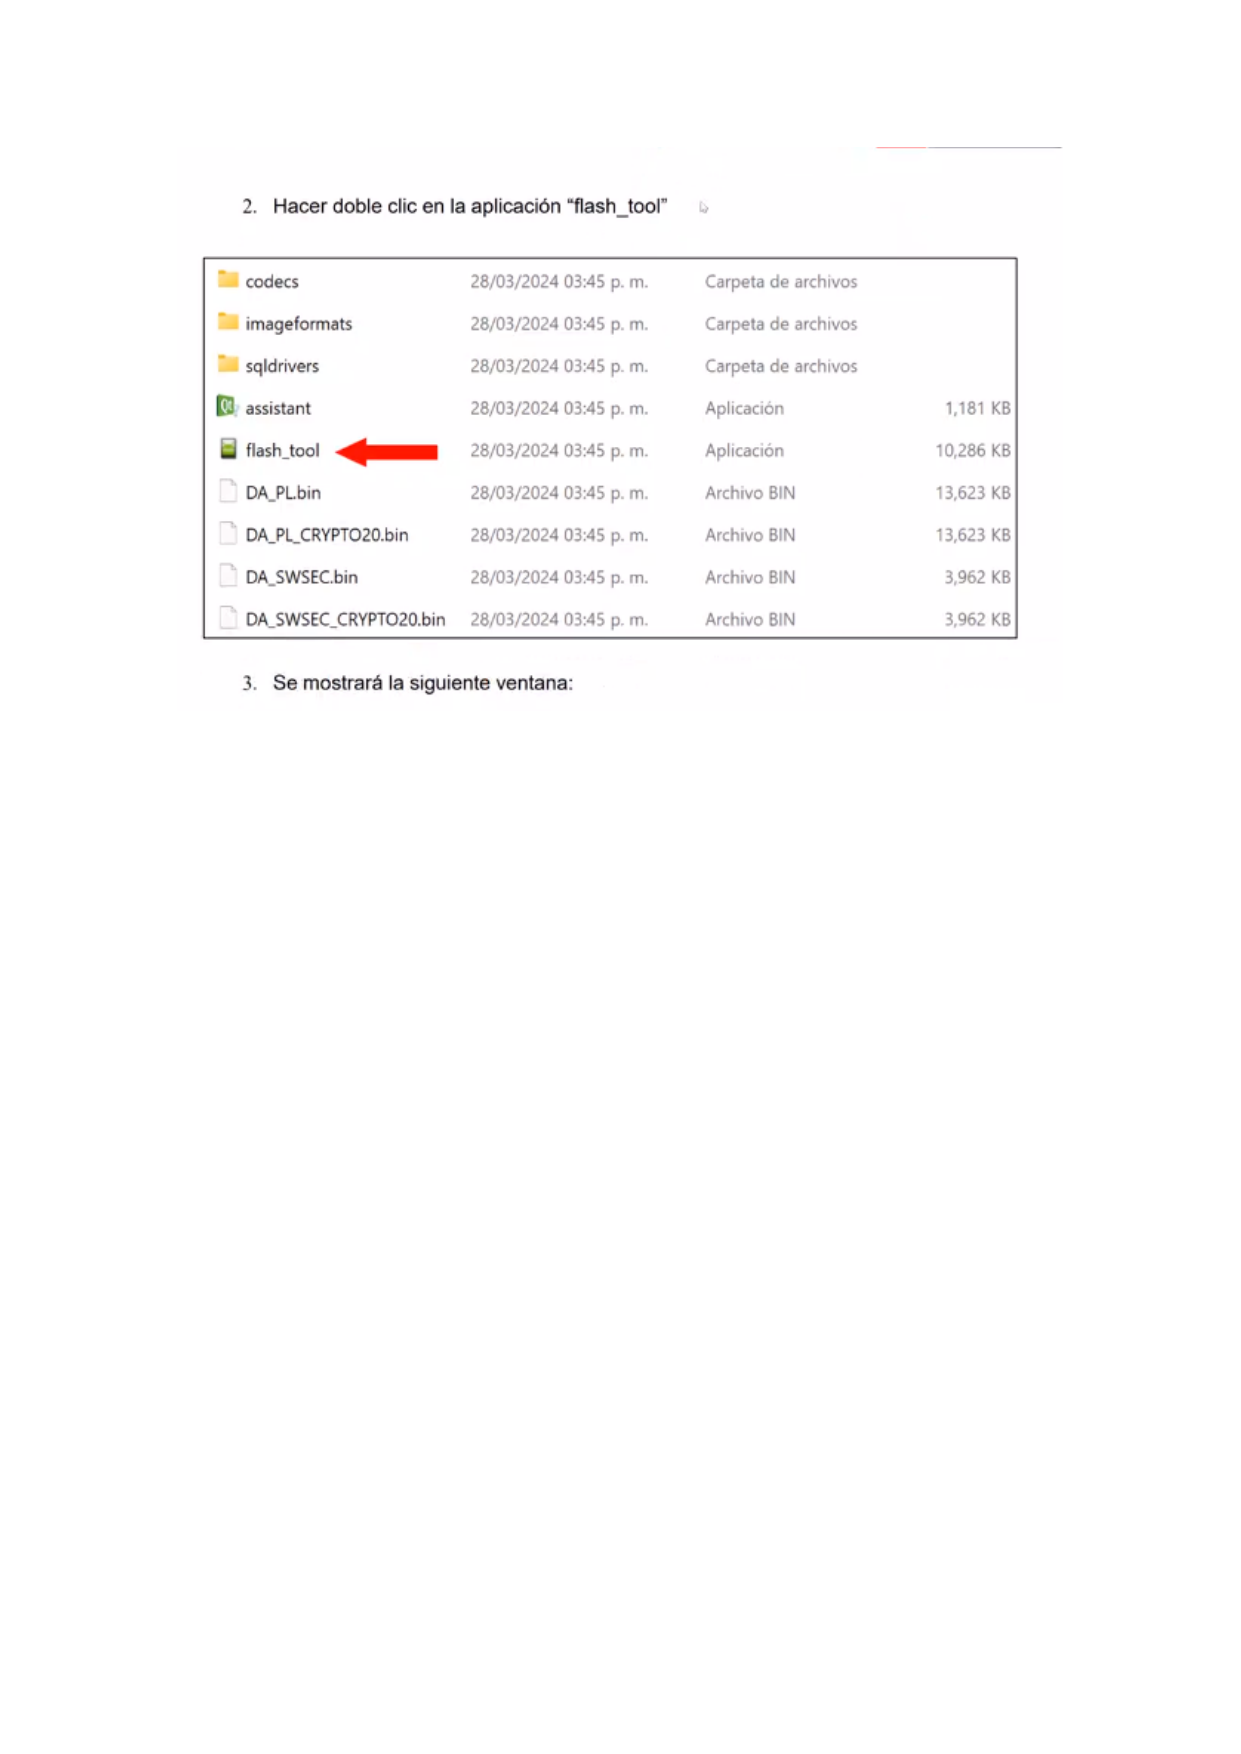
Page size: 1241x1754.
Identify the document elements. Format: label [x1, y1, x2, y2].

picture [177, 147, 1063, 711]
